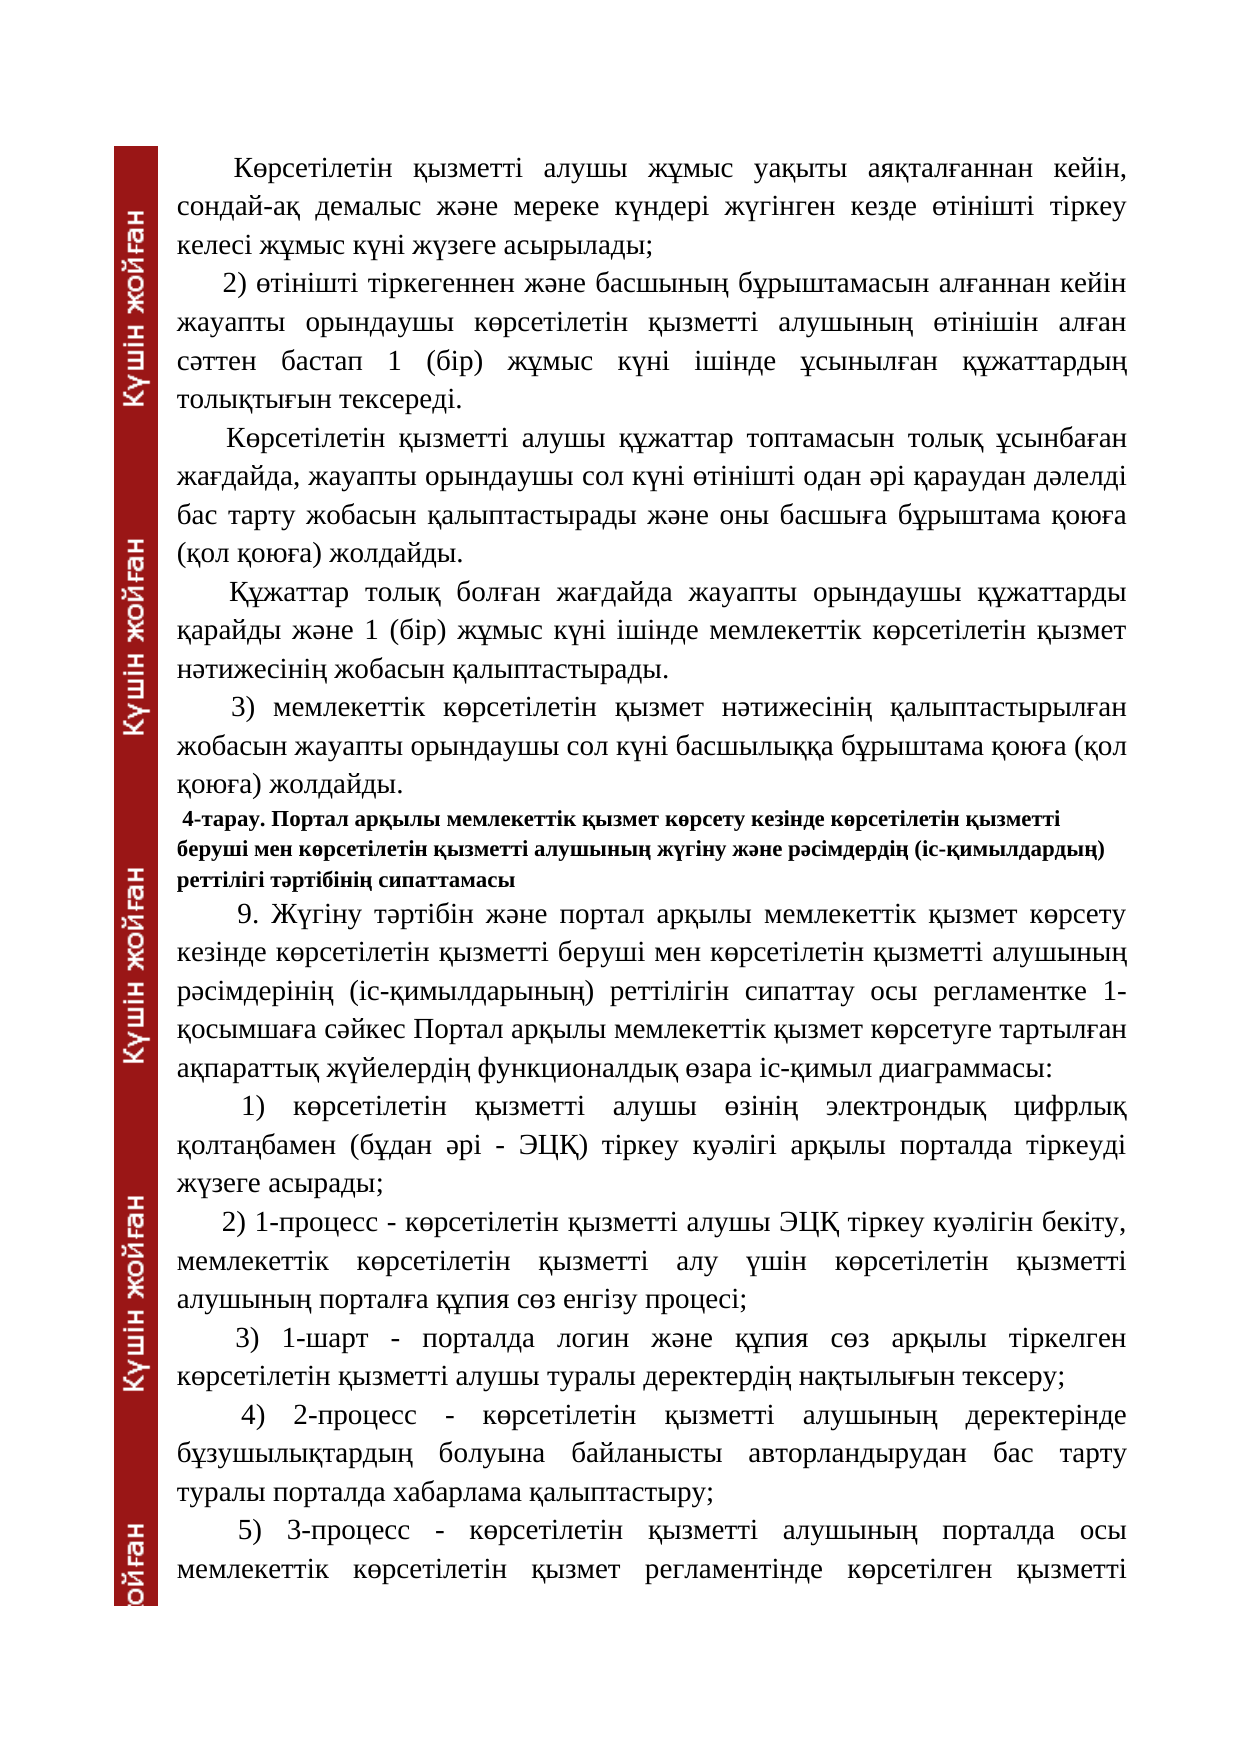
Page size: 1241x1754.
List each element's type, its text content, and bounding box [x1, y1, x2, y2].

picture [114, 1507, 158, 1512]
picture [114, 1083, 158, 1088]
picture [114, 684, 158, 689]
text Құжаттар толық болған жағдайда жауапты орындаушы құжаттарды қарайды және 1 (бір) жұмыс күні ішінде мемлекеттік көрсетілетін қызмет нәтижесінің жобасын қалыптастырады. [112, 574, 1128, 684]
picture [114, 800, 158, 805]
picture [114, 1392, 158, 1397]
picture [114, 1584, 158, 1606]
picture [114, 1315, 158, 1320]
picture [114, 415, 158, 420]
picture [114, 146, 158, 150]
text 9. Жүгіну тәртібін және портал арқылы мемлекеттік қызмет көрсету кезінде көрсетілетін қызметті беруші мен көрсетілетін қызметті алушының рәсімдерінің (іс-қимылдарының) реттілігін сипаттау осы регламентке 1-қосымшаға сәйкес Портал арқылы мемлекеттік қызмет көрсетуге тартылған ақпараттық жүйелердің функционалдық өзара іс-қимыл диаграммасы: [112, 896, 1128, 1083]
picture [114, 1199, 158, 1204]
text Көрсетілетін қызметті алушы құжаттар топтамасын толық ұсынбаған жағдайда, жауапты орындаушы сол күні өтінішті одан әрі қараудан дәлелді бас тарту жобасын қалыптастырады және оны басшыға бұрыштама қоюға (қол қоюға) жолдайды. [112, 420, 1128, 569]
picture [114, 261, 158, 266]
text 4-тарау. Портал арқылы мемлекеттік қызмет көрсету кезінде көрсетілетін қызметті беруші мен көрсетілетін қызметті алушының жүгіну және рәсімдердің (іс-қимылдардың) реттілігі тәртібінің сипаттамасы [112, 805, 1128, 892]
text 4) 2-процесс - көрсетілетін қызметті алушының деректерінде бұзушылықтардың болуына байланысты авторландырудан бас тарту туралы порталда хабарлама қалыптастыру; [112, 1397, 1128, 1507]
picture [114, 569, 158, 574]
text Көрсетілетін қызметті алушы жұмыс уақыты аяқталғаннан кейін, сондай-ақ демалыс және мереке күндері жүгінген кезде өтінішті тіркеу келесі жұмыс күні жүзеге асырылады; [112, 150, 1128, 261]
text 3) 1-шарт - порталда логин және құпия сөз арқылы тіркелген көрсетілетін қызметті алушы туралы деректердің нақтылығын тексеру; [112, 1320, 1128, 1392]
text 1) көрсетілетін қызметті алушы өзінің электрондық цифрлық қолтаңбамен (бұдан әрі - ЭЦҚ) тіркеу куәлігі арқылы порталда тіркеуді жүзеге асырады; [112, 1088, 1128, 1199]
text 2) өтінішті тіркегеннен және басшының бұрыштамасын алғаннан кейін жауапты орындаушы көрсетілетін қызметті алушының өтінішін алған сәттен бастап 1 (бір) жұмыс күні ішінде ұсынылған құжаттардың толықтығын тексереді. [112, 266, 1128, 415]
text 3) мемлекеттік көрсетілетін қызмет нәтижесінің қалыптастырылған жобасын жауапты орындаушы сол күні басшылыққа бұрыштама қоюға (қол қоюға) жолдайды. [112, 689, 1128, 800]
picture [114, 892, 158, 896]
text 2) 1-процесс - көрсетілетін қызметті алушы ЭЦҚ тіркеу куәлігін бекіту, мемлекеттік көрсетілетін қызметті алу үшін көрсетілетін қызметті алушының порталға құпия сөз енгізу процесі; [112, 1204, 1128, 1315]
